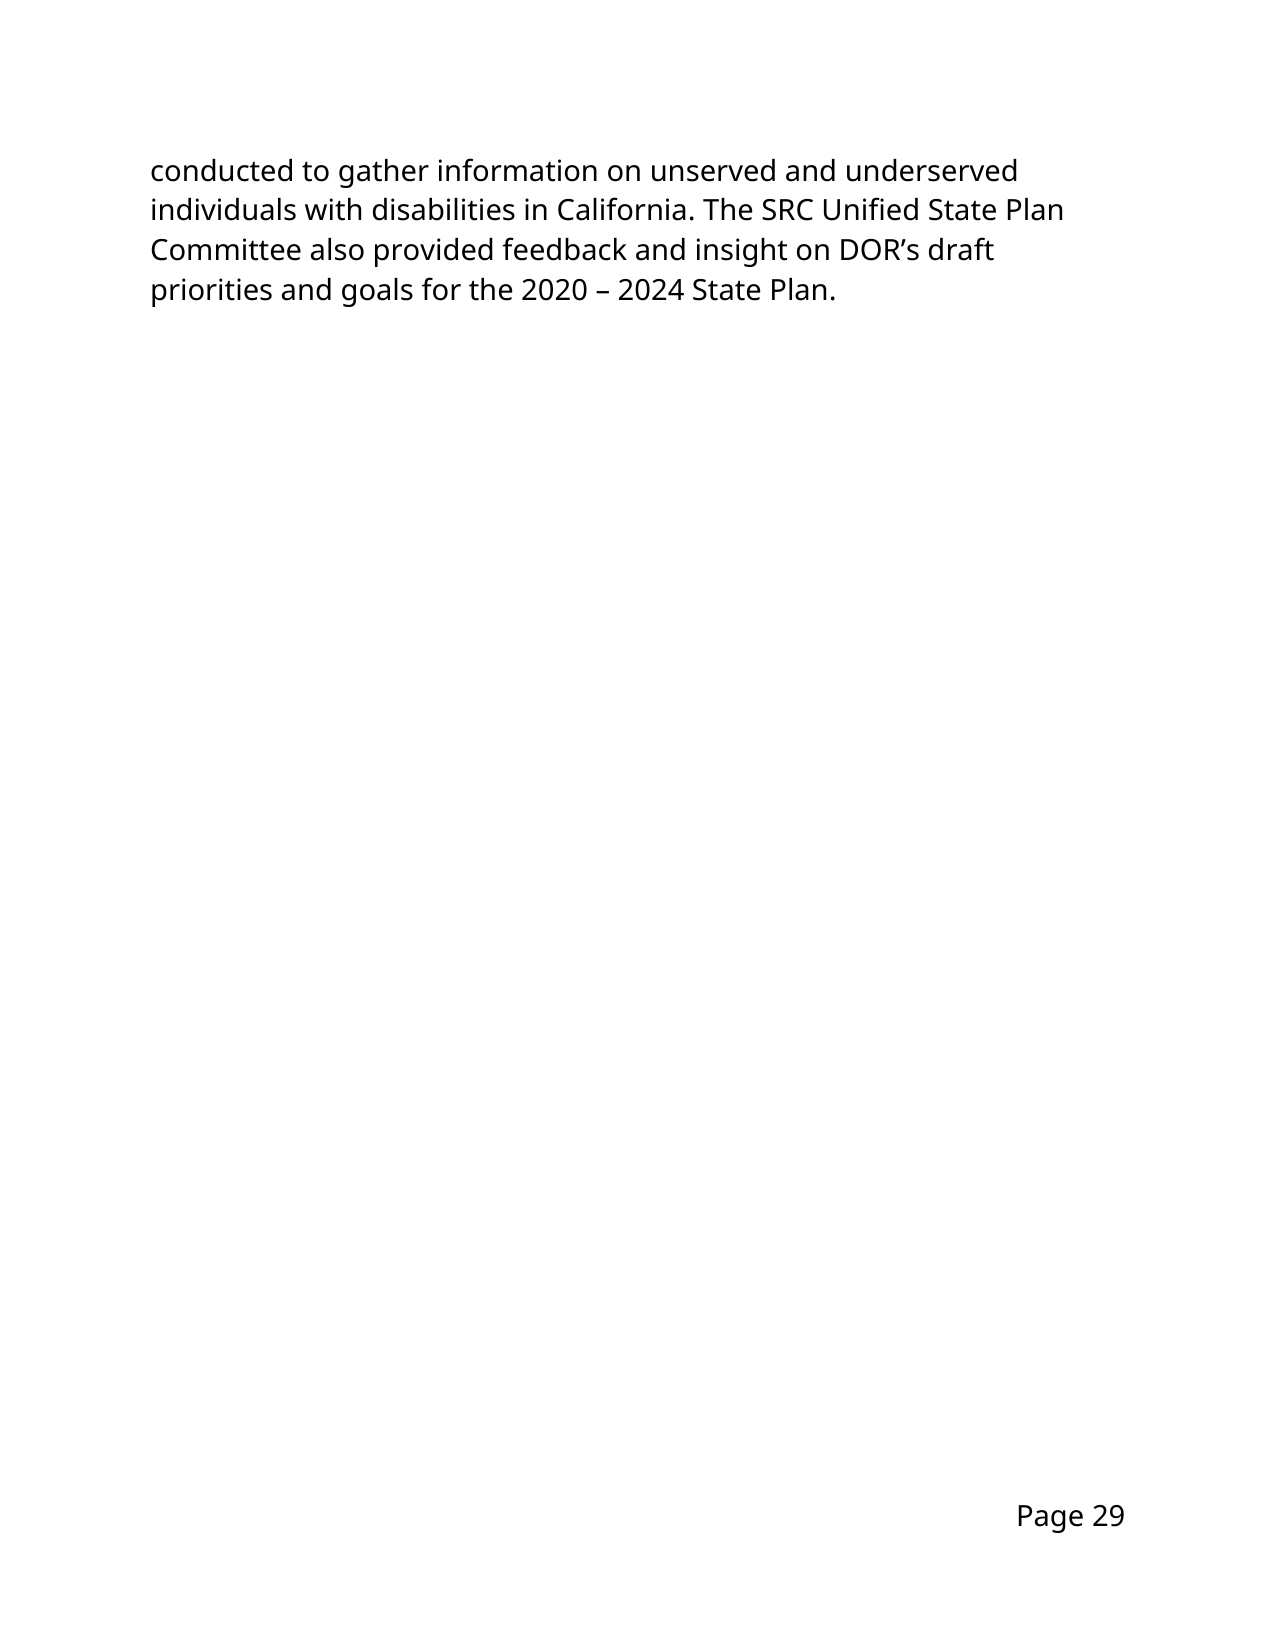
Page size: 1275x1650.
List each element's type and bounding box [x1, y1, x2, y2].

text [150, 150, 1125, 348]
